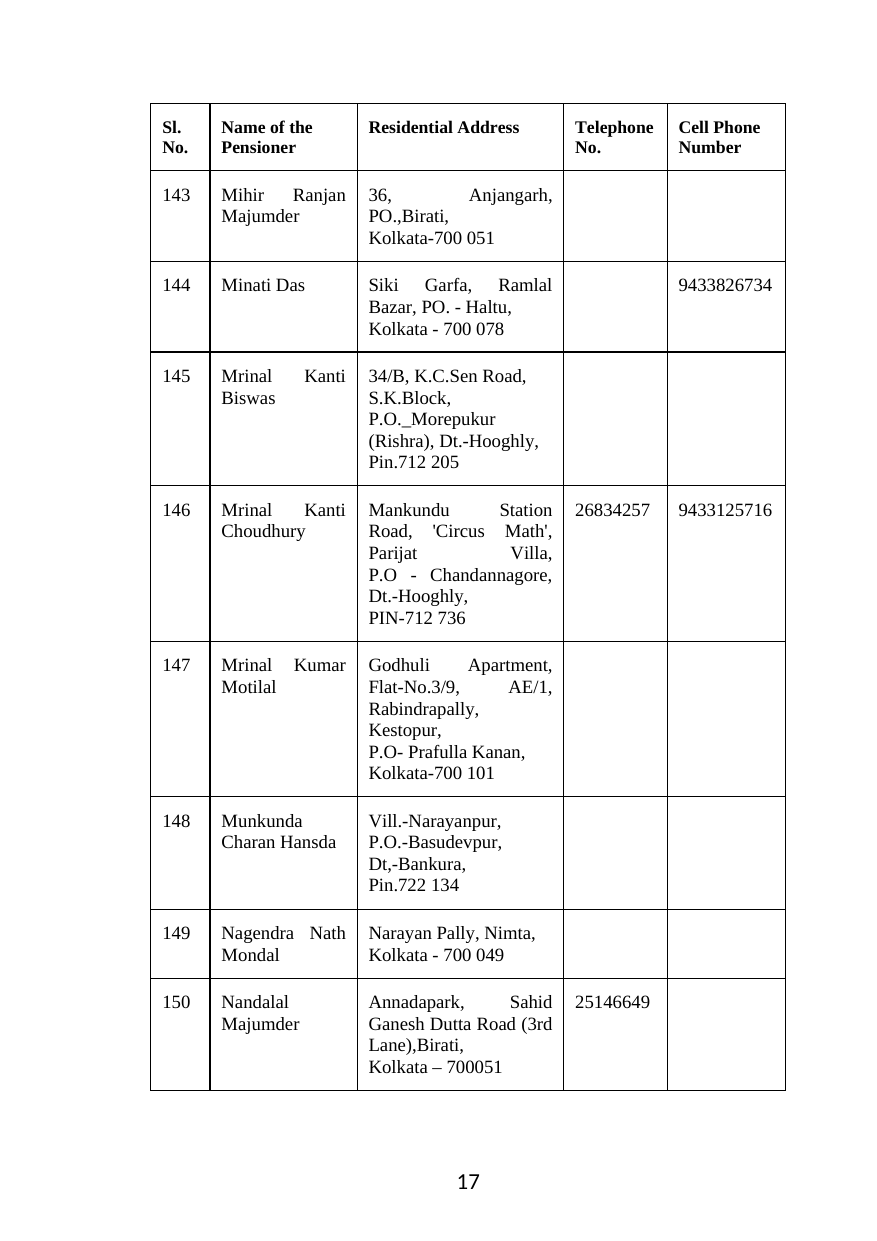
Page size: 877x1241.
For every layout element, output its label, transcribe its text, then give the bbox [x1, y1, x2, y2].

table_header Sl. No. [151, 104, 209, 170]
table_cell [668, 797, 785, 908]
table_cell Munkunda Charan Hansda [211, 797, 357, 908]
table_cell Vill.-Narayanpur, P.O.-Basudevpur, Dt,-Bankura, Pin.722 134 [358, 797, 563, 908]
table_cell 145 [151, 353, 209, 485]
table_cell [668, 642, 785, 796]
table_cell 9433125716 [668, 486, 785, 641]
table_cell 146 [151, 486, 209, 641]
table_cell 149 [151, 910, 209, 978]
table_cell 36, Anjangarh, PO.,Birati, Kolkata-700 051 [358, 171, 563, 261]
table_cell Minati Das [211, 262, 357, 351]
table_cell Mrinal Kanti Choudhury [211, 486, 357, 641]
table_cell 9433826734 [668, 262, 785, 351]
table_cell [564, 262, 667, 351]
table_header Cell Phone Number [668, 104, 785, 170]
table_cell [668, 910, 785, 978]
table_cell Mrinal Kumar Motilal [211, 642, 357, 796]
table_cell 143 [151, 171, 209, 261]
table_cell 147 [151, 642, 209, 796]
table_cell Mrinal Kanti Biswas [211, 353, 357, 485]
table_cell Mankundu Station Road, 'Circus Math', Parijat Villa, P.O - Chandannagore, Dt.-Hooghly, PIN-712 736 [358, 486, 563, 641]
table_cell Siki Garfa, Ramlal Bazar, PO. - Haltu, Kolkata - 700 078 [358, 262, 563, 351]
table_cell Mihir Ranjan Majumder [211, 171, 357, 261]
table_cell 144 [151, 262, 209, 351]
table_cell [564, 797, 667, 908]
table_cell Godhuli Apartment, Flat-No.3/9, AE/1, Rabindrapally, Kestopur, P.O- Prafulla Kanan, Kolkata-700 101 [358, 642, 563, 796]
table_cell [668, 979, 785, 1090]
table_cell 148 [151, 797, 209, 908]
table_cell [564, 910, 667, 978]
table_cell Annadapark, Sahid Ganesh Dutta Road (3rd Lane),Birati, Kolkata – 700051 [358, 979, 563, 1090]
table_cell [564, 642, 667, 796]
table_cell [564, 353, 667, 485]
table_cell [668, 353, 785, 485]
table_cell Nagendra Nath Mondal [211, 910, 357, 978]
table_cell Narayan Pally, Nimta, Kolkata - 700 049 [358, 910, 563, 978]
table_cell Nandalal Majumder [211, 979, 357, 1090]
table_cell 34/B, K.C.Sen Road, S.K.Block, P.O._Morepukur (Rishra), Dt.-Hooghly, Pin.712 205 [358, 353, 563, 485]
table_header Residential Address [358, 104, 563, 170]
table_cell 150 [151, 979, 209, 1090]
table_header Name of the Pensioner [211, 104, 357, 170]
table_cell [668, 171, 785, 261]
table_header Telephone No. [564, 104, 667, 170]
table_cell 26834257 [564, 486, 667, 641]
table_cell [564, 171, 667, 261]
table_cell 25146649 [564, 979, 667, 1090]
